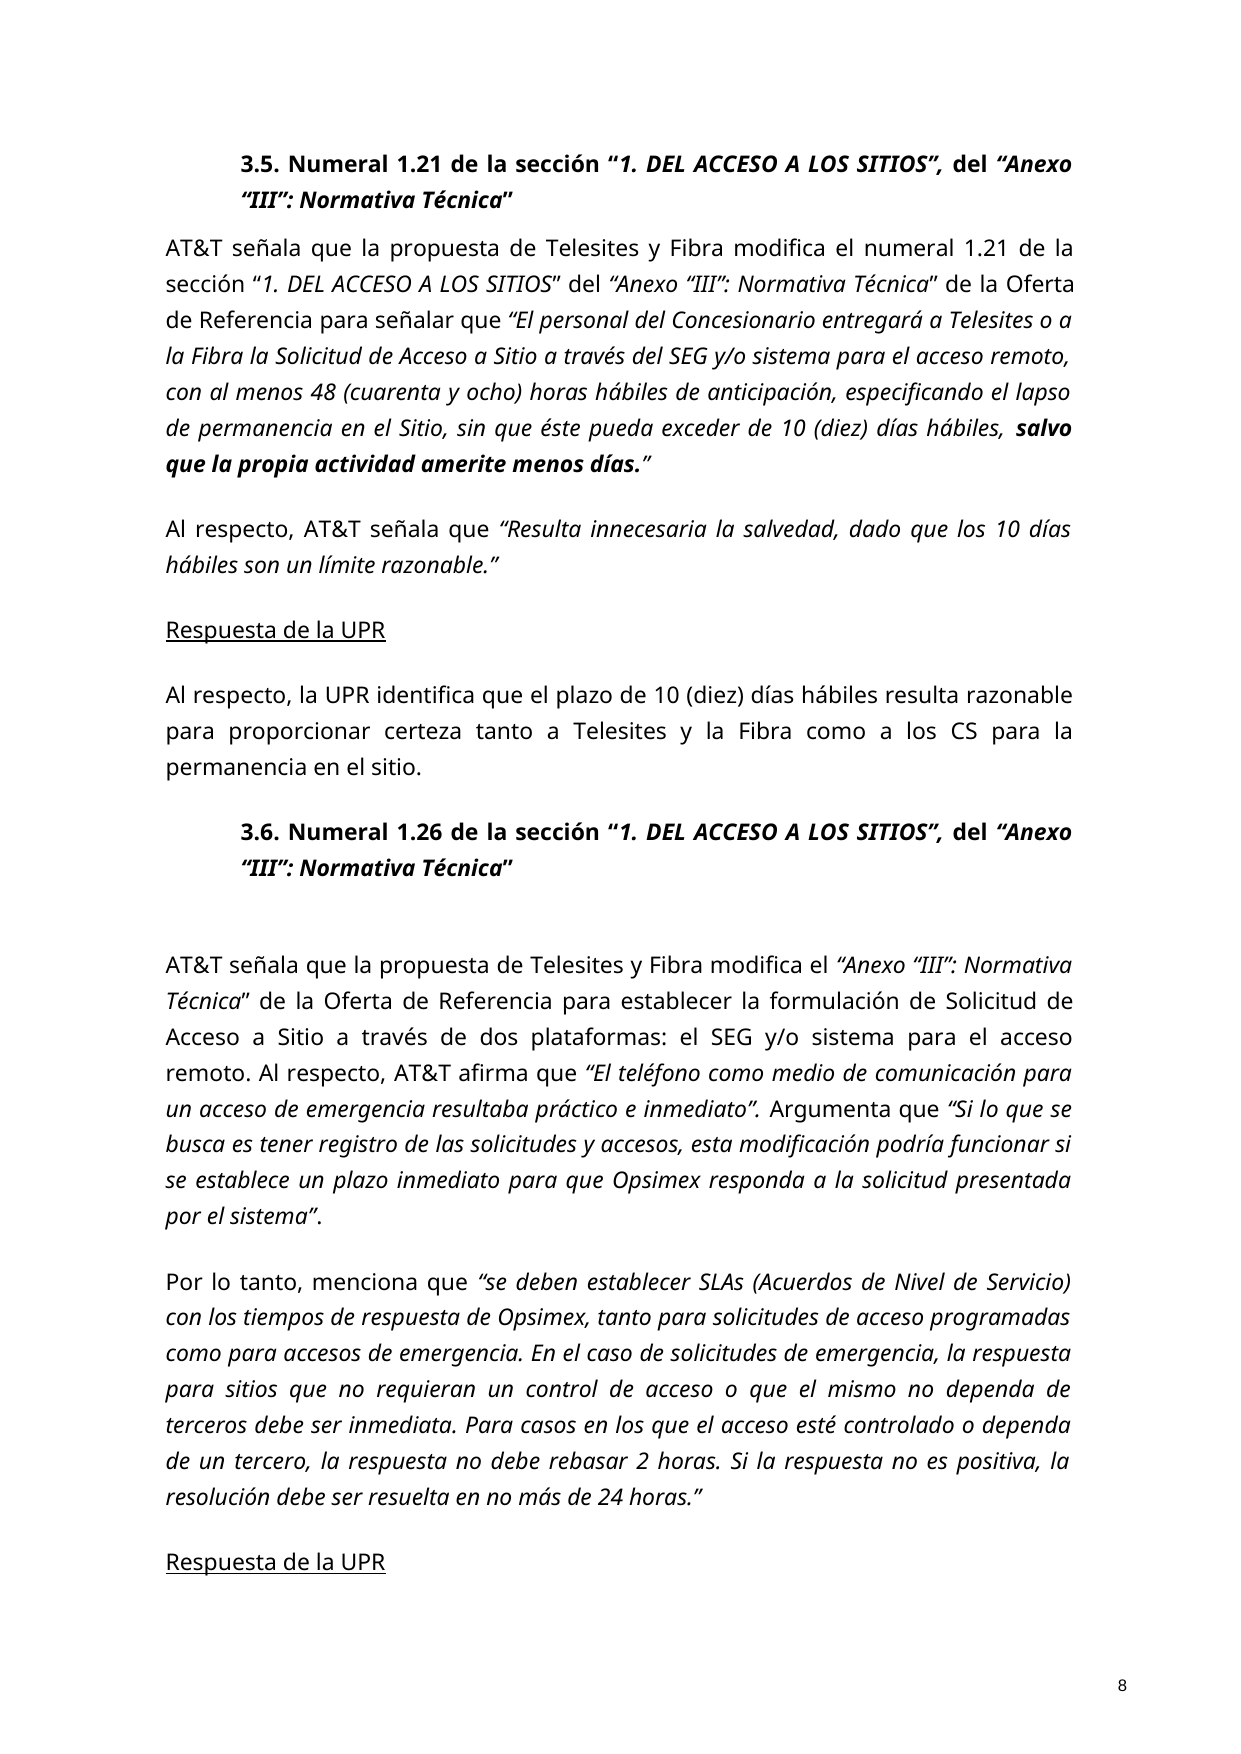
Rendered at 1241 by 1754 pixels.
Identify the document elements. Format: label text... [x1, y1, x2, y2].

text Respuesta de la UPR [165, 1546, 1075, 1577]
text Por lo tanto, menciona que “se deben establecer SLAs (Acuerdos de Nivel de Servicio) con los tiempos de respuesta de Opsimex, tanto para solicitudes de acceso programadas como para accesos de emergencia. En el caso de solicitudes de emergencia, la respuesta para sitios que no requieran un control de acceso o que el mismo no dependa de terceros debe ser inmediata. Para casos en los que el acceso esté controlado o dependa de un tercero, la respuesta no debe rebasar 2 horas. Si la respuesta no es positiva, la resolución debe ser resuelta en no más de 24 horas.” [165, 1265, 1075, 1512]
text AT&T señala que la propuesta de Telesites y Fibra modifica el numeral 1.21 de la sección “1. DEL ACCESO A LOS SITIOS” del “Anexo “III”: Normativa Técnica” de la Oferta de Referencia para señalar que “El personal del Concesionario entregará a Telesites o a la Fibra la Solicitud de Acceso a Sitio a través del SEG y/o sistema para el acceso remoto, con al menos 48 (cuarenta y ocho) horas hábiles de anticipación, especificando el lapso de permanencia en el Sitio, sin que éste pueda exceder de 10 (diez) días hábiles, salvo que la propia actividad amerite menos días.” [165, 232, 1075, 479]
text 3.5. Numeral 1.21 de la sección “1. DEL ACCESO A LOS SITIOS”, del “Anexo “III”: Normativa Técnica” [240, 148, 1075, 215]
text Al respecto, la UPR identifica que el plazo de 10 (diez) días hábiles resulta razonable para proporcionar certeza tanto a Telesites y la Fibra como a los CS para la permanencia en el sitio. [165, 679, 1075, 782]
text AT&T señala que la propuesta de Telesites y Fibra modifica el “Anexo “III”: Normativa Técnica” de la Oferta de Referencia para establecer la formulación de Solicitud de Acceso a Sitio a través de dos plataformas: el SEG y/o sistema para el acceso remoto. Al respecto, AT&T afirma que “El teléfono como medio de comunicación para un acceso de emergencia resultaba práctico e inmediato”. Argumenta que “Si lo que se busca es tener registro de las solicitudes y accesos, esta modificación podría funcionar si se establece un plazo inmediato para que Opsimex responda a la solicitud presentada por el sistema”. [165, 949, 1075, 1232]
text 3.6. Numeral 1.26 de la sección “1. DEL ACCESO A LOS SITIOS”, del “Anexo “III”: Normativa Técnica” [240, 816, 1075, 883]
text Al respecto, AT&T señala que “Resulta innecesaria la salvedad, dado que los 10 días hábiles son un límite razonable.” [165, 513, 1075, 580]
text Respuesta de la UPR [165, 614, 1075, 645]
